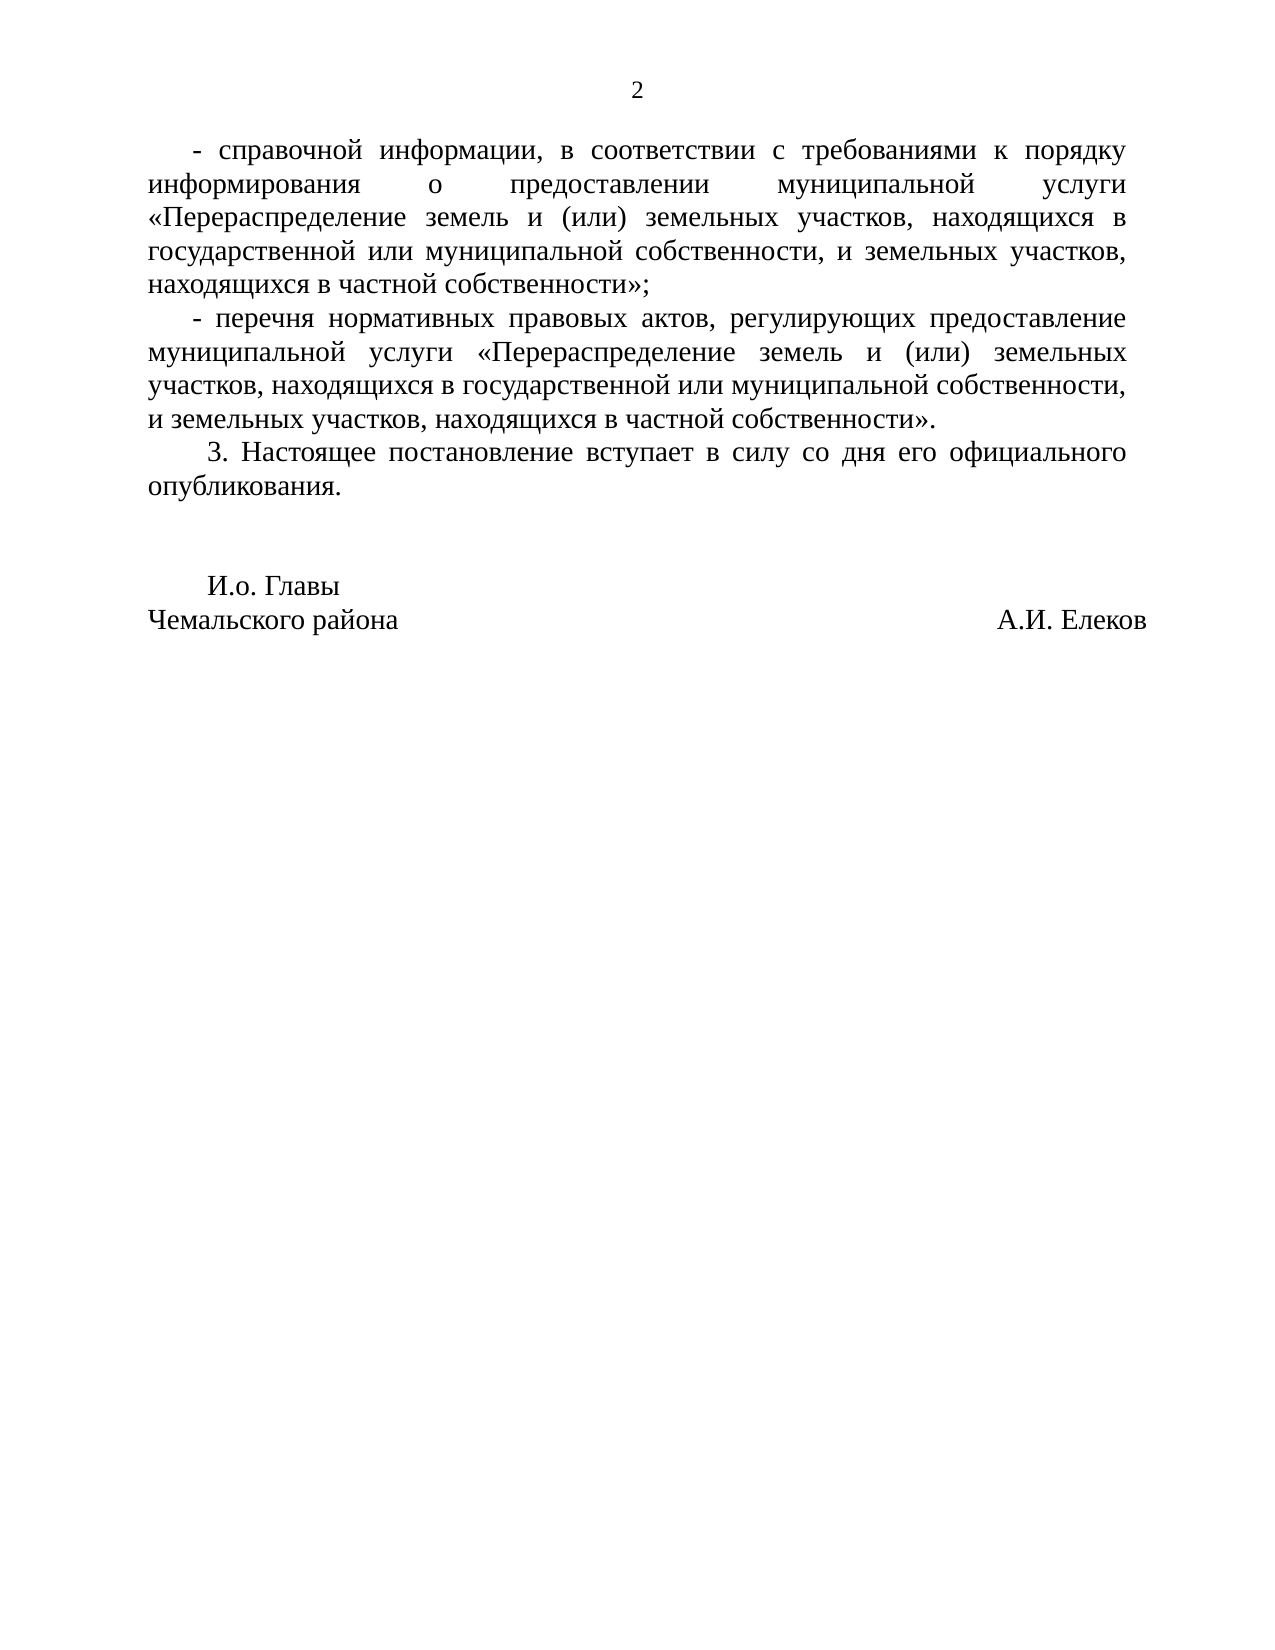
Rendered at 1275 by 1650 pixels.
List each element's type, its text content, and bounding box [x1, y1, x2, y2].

text Чемальского района А.И. Елеков [148, 602, 1157, 636]
text И.о. Главы [148, 568, 1157, 602]
text - справочной информации, в соответствии с требованиями к порядку информирования о предоставлении муниципальной услуги «Перераспределение земель и (или) земельных участков, находящихся в государственной или муниципальной собственности, и земельных участков, находящихся в частной собственности»; [148, 132, 1127, 300]
text - перечня нормативных правовых актов, регулирующих предоставление муниципальной услуги «Перераспределение земель и (или) земельных участков, находящихся в государственной или муниципальной собственности, и земельных участков, находящихся в частной собственности». [148, 300, 1127, 434]
text 3. Настоящее постановление вступает в силу со дня его официального опубликования. [148, 434, 1127, 501]
